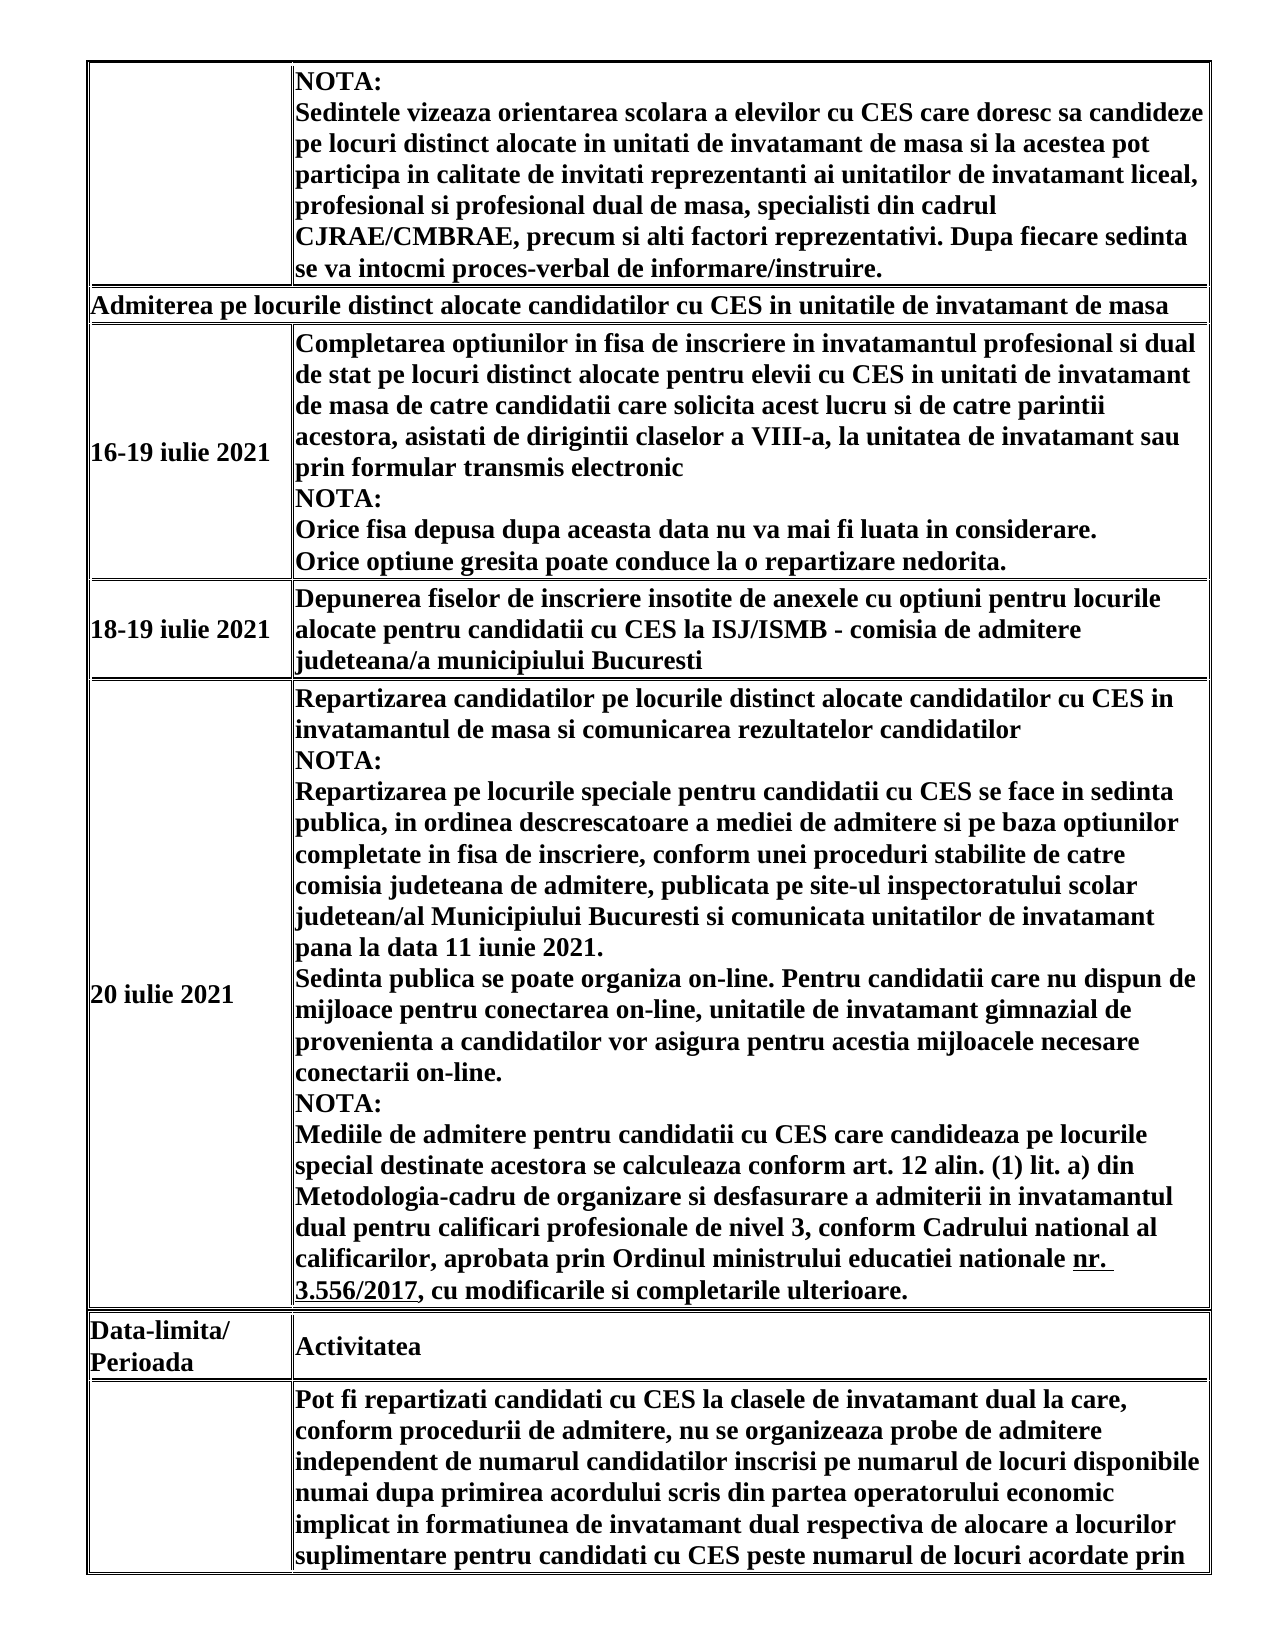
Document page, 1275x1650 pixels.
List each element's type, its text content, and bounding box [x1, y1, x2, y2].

table_cell Repartizarea candidatilor pe locurile distinct alocate candidatilor cu CES in invatamantul de masa si comunicarea rezultatelor candidatilor NOTA: Repartizarea pe locurile speciale pentru candidatii cu CES se face in sedinta publica, in ordinea descrescatoare a mediei de admitere si pe baza optiunilor completate in fisa de inscriere, conform unei proceduri stabilite de catre comisia judeteana de admitere, publicata pe site-ul inspectoratului scolar judetean/al Municipiului Bucuresti si comunicata unitatilor de invatamant pana la data 11 iunie 2021. Sedinta publica se poate organiza on-line. Pentru candidatii care nu dispun de mijloace pentru conectarea on-line, unitatile de invatamant gimnazial de provenienta a candidatilor vor asigura pentru acestia mijloacele necesare conectarii on-line. NOTA: Mediile de admitere pentru candidatii cu CES care candideaza pe locurile special destinate acestora se calculeaza conform art. 12 alin. (1) lit. a) din Metodologia-cadru de organizare si desfasurare a admiterii in invatamantul dual pentru calificari profesionale de nivel 3, conform Cadrului national al calificarilor, aprobata prin Ordinul ministrului educatiei nationale nr. 3.556/2017, cu modificarile si completarile ulterioare. [293, 677, 1209, 1306]
table_cell 16-19 iulie 2021 [88, 322, 293, 577]
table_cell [293, 1378, 1209, 1572]
table_header Data-limita/Perioada [90, 1313, 293, 1378]
table_cell [90, 1378, 293, 1572]
table_cell Admiterea pe locurile distinct alocate candidatilor cu CES in unitatile de invatamant de masa [90, 284, 1209, 322]
table_header Activitatea [293, 1313, 1209, 1378]
table_cell 20 iulie 2021 [90, 677, 293, 1306]
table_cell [90, 63, 293, 284]
table_cell 18-19 iulie 2021 [90, 578, 291, 677]
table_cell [293, 63, 1209, 284]
table_cell Depunerea fiselor de inscriere insotite de anexele cu optiuni pentru locurile alocate pentru candidatii cu CES la ISJ/ISMB - comisia de admitere judeteana/a municipiului Bucuresti [294, 578, 1209, 677]
table_cell Completarea optiunilor in fisa de inscriere in invatamantul profesional si dual de stat pe locuri distinct alocate pentru elevii cu CES in unitati de invatamant de masa de catre candidatii care solicita acest lucru si de catre parintii acestora, asistati de dirigintii claselor a VIII-a, la unitatea de invatamant sau prin formular transmis electronic NOTA: Orice fisa depusa dupa aceasta data nu va mai fi luata in considerare. Orice optiune gresita poate conduce la o repartizare nedorita. [293, 322, 1210, 577]
